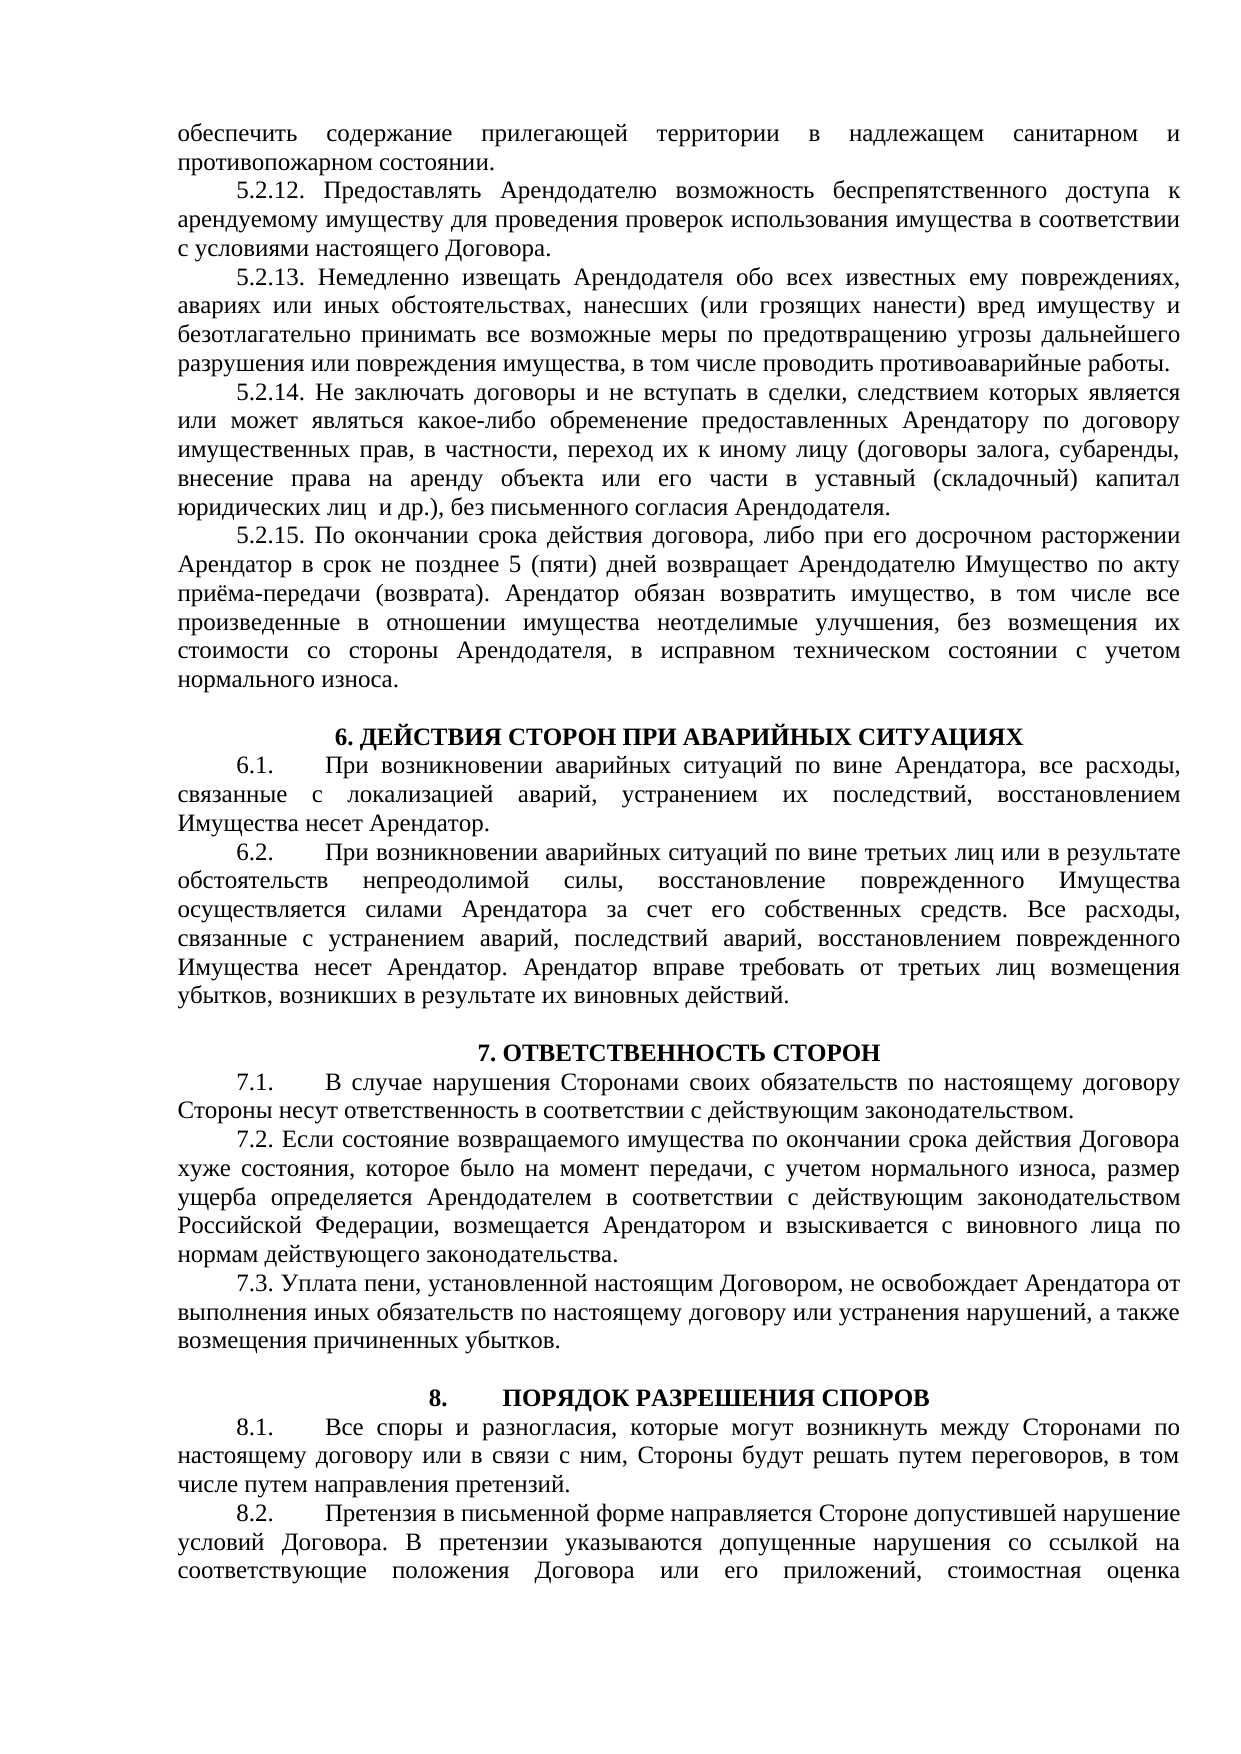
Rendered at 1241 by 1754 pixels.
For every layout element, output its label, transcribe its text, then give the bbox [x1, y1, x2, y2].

text 7.3. Уплата пени, установленной настоящим Договором, не освобождает Арендатора от выполнения иных обязательств по настоящему договору или устранения нарушений, а также возмещения причиненных убытков. [177, 1268, 1181, 1354]
text 8. ПОРЯДОК РАЗРЕШЕНИЯ СПОРОВ [177, 1383, 1181, 1412]
text 6.2. При возникновении аварийных ситуаций по вине третьих лиц или в результате обстоятельств непреодолимой силы, восстановление поврежденного Имущества осуществляется силами Арендатора за счет его собственных средств. Все расходы, связанные с устранением аварий, последствий аварий, восстановлением поврежденного Имущества несет Арендатор. Арендатор вправе требовать от третьих лиц возмещения убытков, возникших в результате их виновных действий. [177, 837, 1181, 1009]
text 5.2.12. Предоставлять Арендодателю возможность беспрепятственного доступа к арендуемому имуществу для проведения проверок использования имущества в соответствии с условиями настоящего Договора. [177, 176, 1181, 262]
text 8.1. Все споры и разногласия, которые могут возникнуть между Сторонами по настоящему договору или в связи с ним, Стороны будут решать путем переговоров, в том числе путем направления претензий. [177, 1412, 1181, 1498]
text 7.2. Если состояние возвращаемого имущества по окончании срока действия Договора хуже состояния, которое было на момент передачи, с учетом нормального износа, размер ущерба определяется Арендодателем в соответствии с действующим законодательством Российской Федерации, возмещается Арендатором и взыскивается с виновного лица по нормам действующего законодательства. [177, 1124, 1181, 1268]
text 6.1. При возникновении аварийных ситуаций по вине Арендатора, все расходы, связанные с локализацией аварий, устранением их последствий, восстановлением Имущества несет Арендатор. [177, 751, 1181, 837]
text 5.2.15. По окончании срока действия договора, либо при его досрочном расторжении Арендатор в срок не позднее 5 (пяти) дней возвращает Арендодателю Имущество по акту приёма-передачи (возврата). Арендатор обязан возвратить имущество, в том числе все произведенные в отношении имущества неотделимые улучшения, без возмещения их стоимости со стороны Арендодателя, в исправном техническом состоянии с учетом нормального износа. [177, 521, 1181, 693]
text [177, 1498, 1181, 1584]
text 7.1. В случае нарушения Сторонами своих обязательств по настоящему договору Стороны несут ответственность в соответствии с действующим законодательством. [177, 1067, 1181, 1124]
text 7. ОТВЕТСТВЕННОСТЬ СТОРОН [177, 1038, 1181, 1067]
text 5.2.14. Не заключать договоры и не вступать в сделки, следствием которых является или может являться какое-либо обременение предоставленных Арендатору по договору имущественных прав, в частности, переход их к иному лицу (договоры залога, субаренды, внесение права на аренду объекта или его части в уставный (складочный) капитал юридических лиц и др.), без письменного согласия Арендодателя. [177, 377, 1181, 521]
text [177, 118, 1181, 176]
text 5.2.13. Немедленно извещать Арендодателя обо всех известных ему повреждениях, авариях или иных обстоятельствах, нанесших (или грозящих нанести) вред имуществу и безотлагательно принимать все возможные меры по предотвращению угрозы дальнейшего разрушения или повреждения имущества, в том числе проводить противоаварийные работы. [177, 262, 1181, 377]
text 6. ДЕЙСТВИЯ СТОРОН ПРИ АВАРИЙНЫХ СИТУАЦИЯХ [177, 722, 1181, 751]
